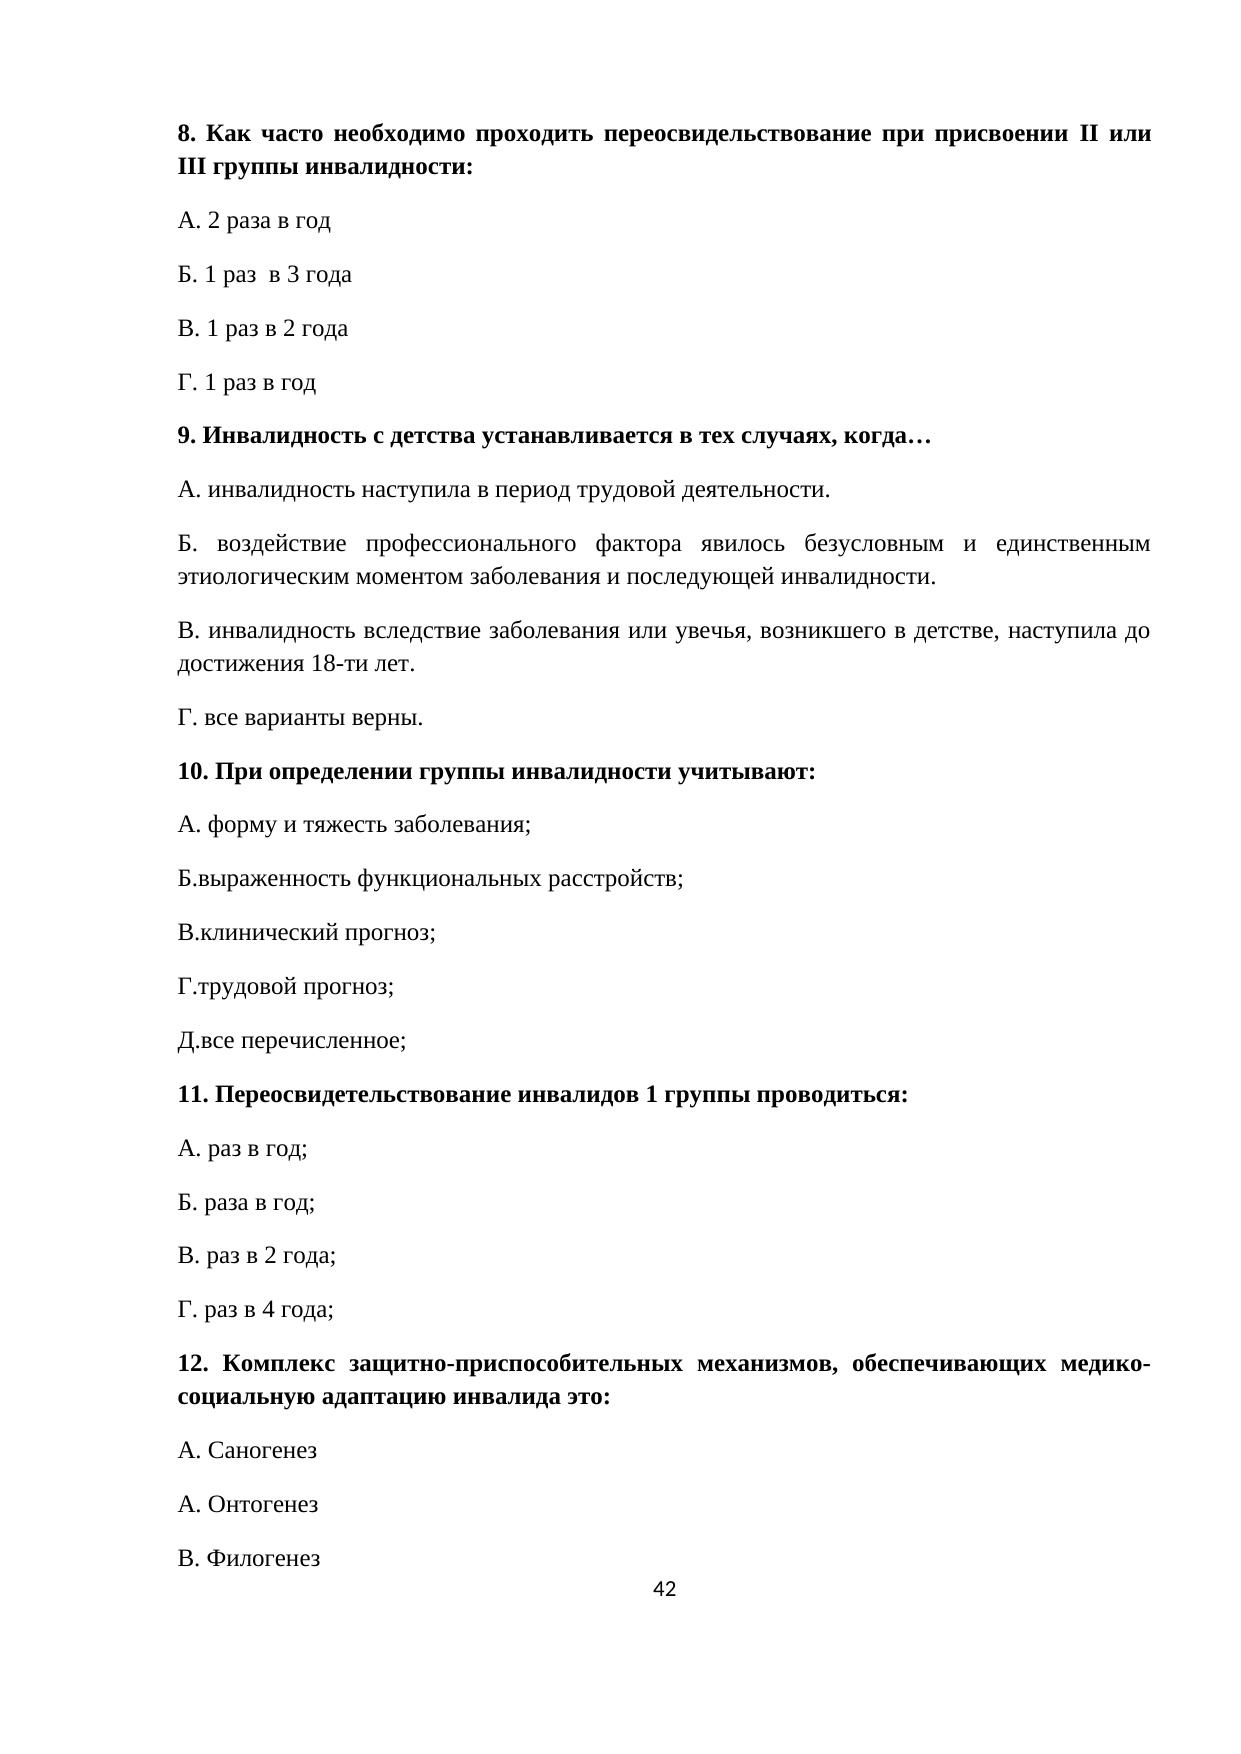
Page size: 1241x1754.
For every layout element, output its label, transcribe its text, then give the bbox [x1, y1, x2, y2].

text 8. Как часто необходимо проходить переосвидельствование при присвоении II или III группы инвалидности: [177, 118, 1152, 180]
text В. раз в 2 года; [177, 1240, 1152, 1269]
text В. 1 раз в 2 года [177, 313, 1152, 341]
text А. форму и тяжесть заболевания; [177, 809, 1152, 838]
text Д.все перечисленное; [177, 1025, 1152, 1054]
text 11. Переосвидетельствование инвалидов 1 группы проводиться: [177, 1079, 1152, 1108]
text А. 2 раза в год [177, 205, 1152, 234]
text Б. 1 раз в 3 года [177, 259, 1152, 288]
text А. Саногенез [177, 1435, 1152, 1464]
text 10. При определении группы инвалидности учитывают: [177, 756, 1152, 784]
text Б. раза в год; [177, 1187, 1152, 1215]
text Г. раз в 4 года; [177, 1294, 1152, 1323]
text Б.выраженность функциональных расстройств; [177, 863, 1152, 892]
text Г. все варианты верны. [177, 702, 1152, 731]
text В.клинический прогноз; [177, 917, 1152, 946]
text 9. Инвалидность с детства устанавливается в тех случаях, когда… [177, 420, 1152, 449]
text В. инвалидность вследствие заболевания или увечья, возникшего в детстве, наступила до достижения 18-ти лет. [177, 615, 1152, 677]
text В. Филогенез [177, 1543, 1152, 1571]
text Г.трудовой прогноз; [177, 971, 1152, 1000]
text Г. 1 раз в год [177, 367, 1152, 395]
text 12. Комплекс защитно-приспособительных механизмов, обеспечивающих медико-социальную адаптацию инвалида это: [177, 1348, 1152, 1410]
text А. инвалидность наступила в период трудовой деятельности. [177, 474, 1152, 503]
text А. раз в год; [177, 1133, 1152, 1161]
text А. Онтогенез [177, 1489, 1152, 1518]
text Б. воздействие профессионального фактора явилось безусловным и единственным этиологическим моментом заболевания и последующей инвалидности. [177, 528, 1152, 590]
